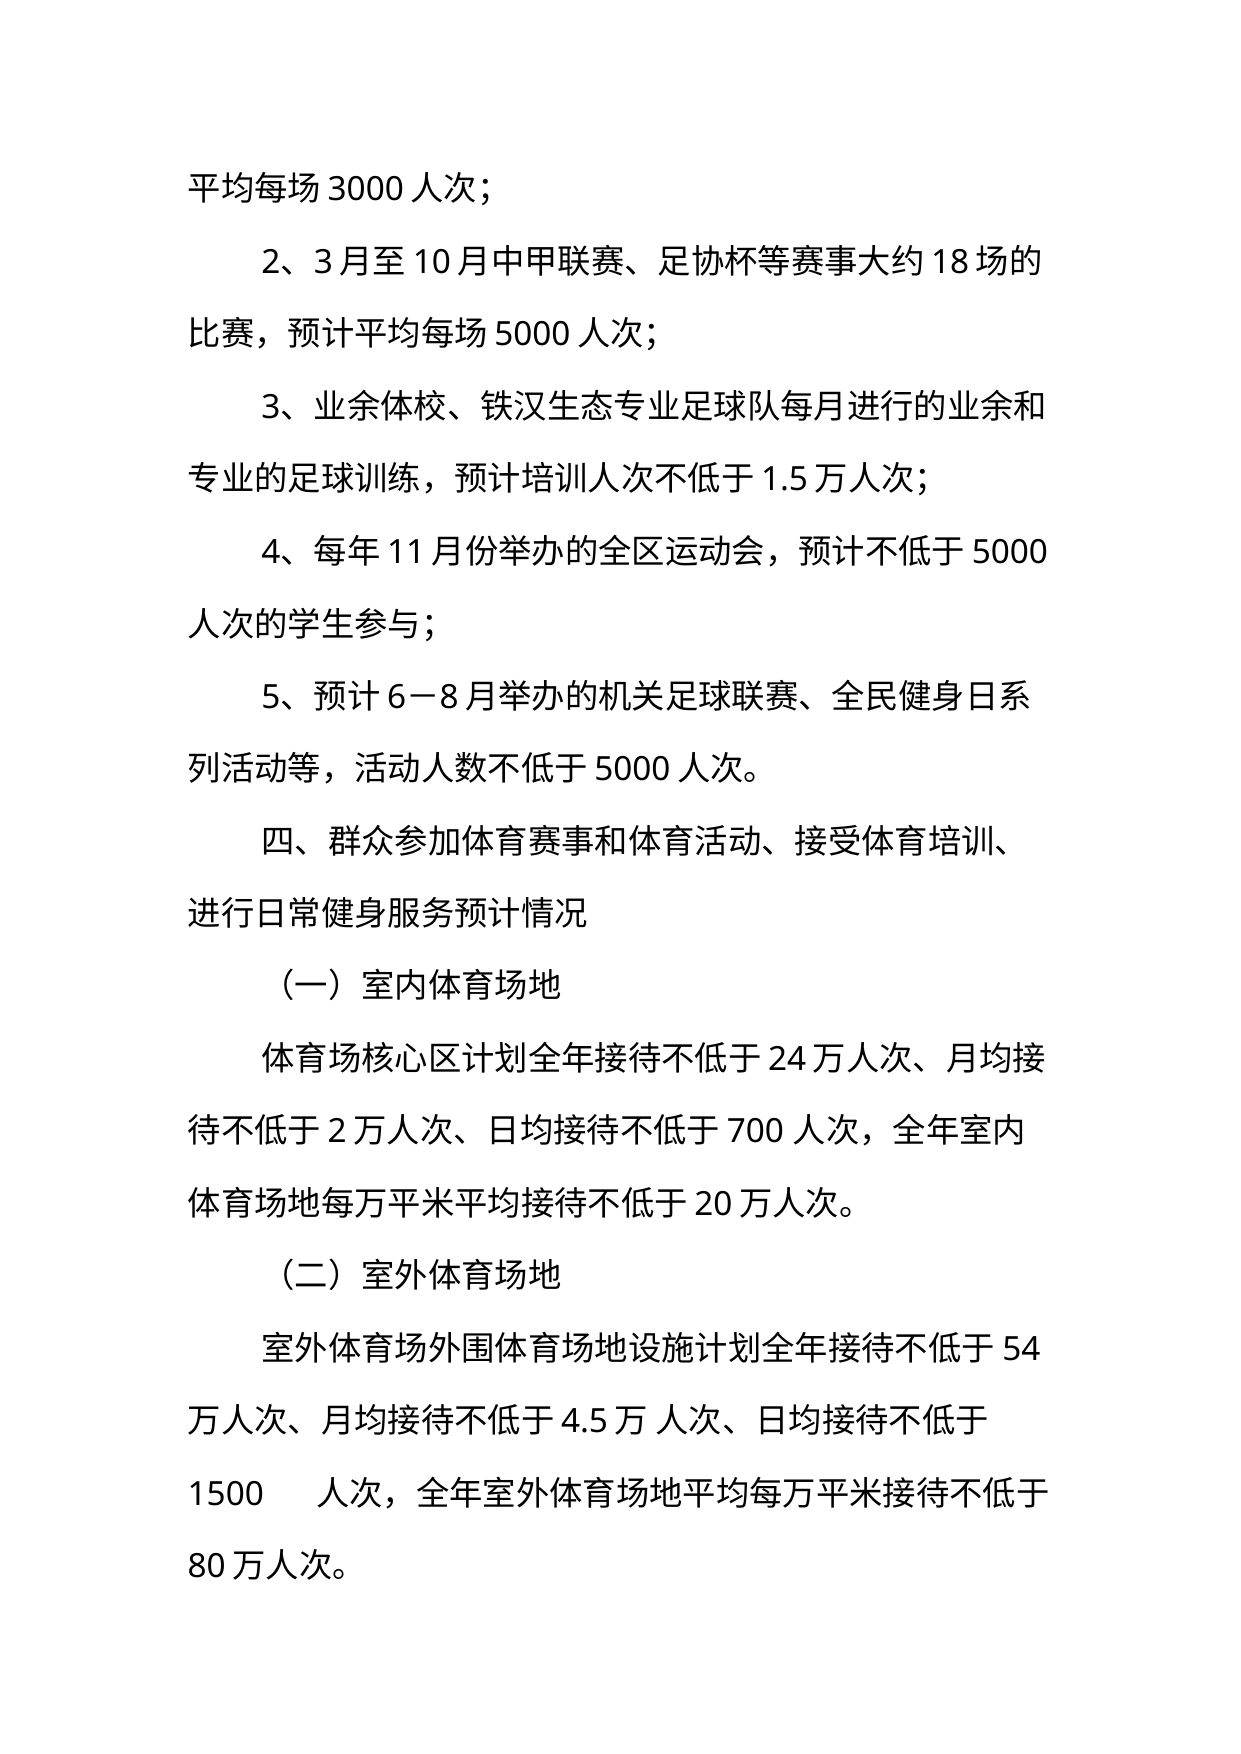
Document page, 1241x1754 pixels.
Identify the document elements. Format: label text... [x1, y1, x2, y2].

text 室外体育场外围体育场地设施计划全年接待不低于 54万人次、月均接待不低于4.5万 人次、日均接待不低于1500 人次，全年室外体育场地平均每万平米接待不低于 80万人次。 [187, 1321, 1053, 1587]
text 5、预计6－8月举办的机关足球联赛、全民健身日系列活动等，活动人数不低于5000人次。 [187, 669, 1053, 791]
text 体育场核心区计划全年接待不低于24万人次、月均接待不低于2万人次、日均接待不低于700 人次，全年室内体育场地每万平米平均接待不低于20万人次。 [187, 1032, 1053, 1225]
text （二）室外体育场地 [187, 1249, 1053, 1297]
text 4、每年11月份举办的全区运动会，预计不低于5000人次的学生参与； [187, 525, 1053, 646]
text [187, 162, 1053, 210]
text 2、3月至10月中甲联赛、足协杯等赛事大约18场的比赛，预计平均每场5000人次； [187, 234, 1053, 356]
text （一）室内体育场地 [187, 959, 1053, 1007]
text 3、业余体校、铁汉生态专业足球队每月进行的业余和专业的足球训练，预计培训人次不低于1.5万人次； [187, 380, 1053, 501]
text 四、群众参加体育赛事和体育活动、接受体育培训、进行日常健身服务预计情况 [187, 815, 1053, 935]
